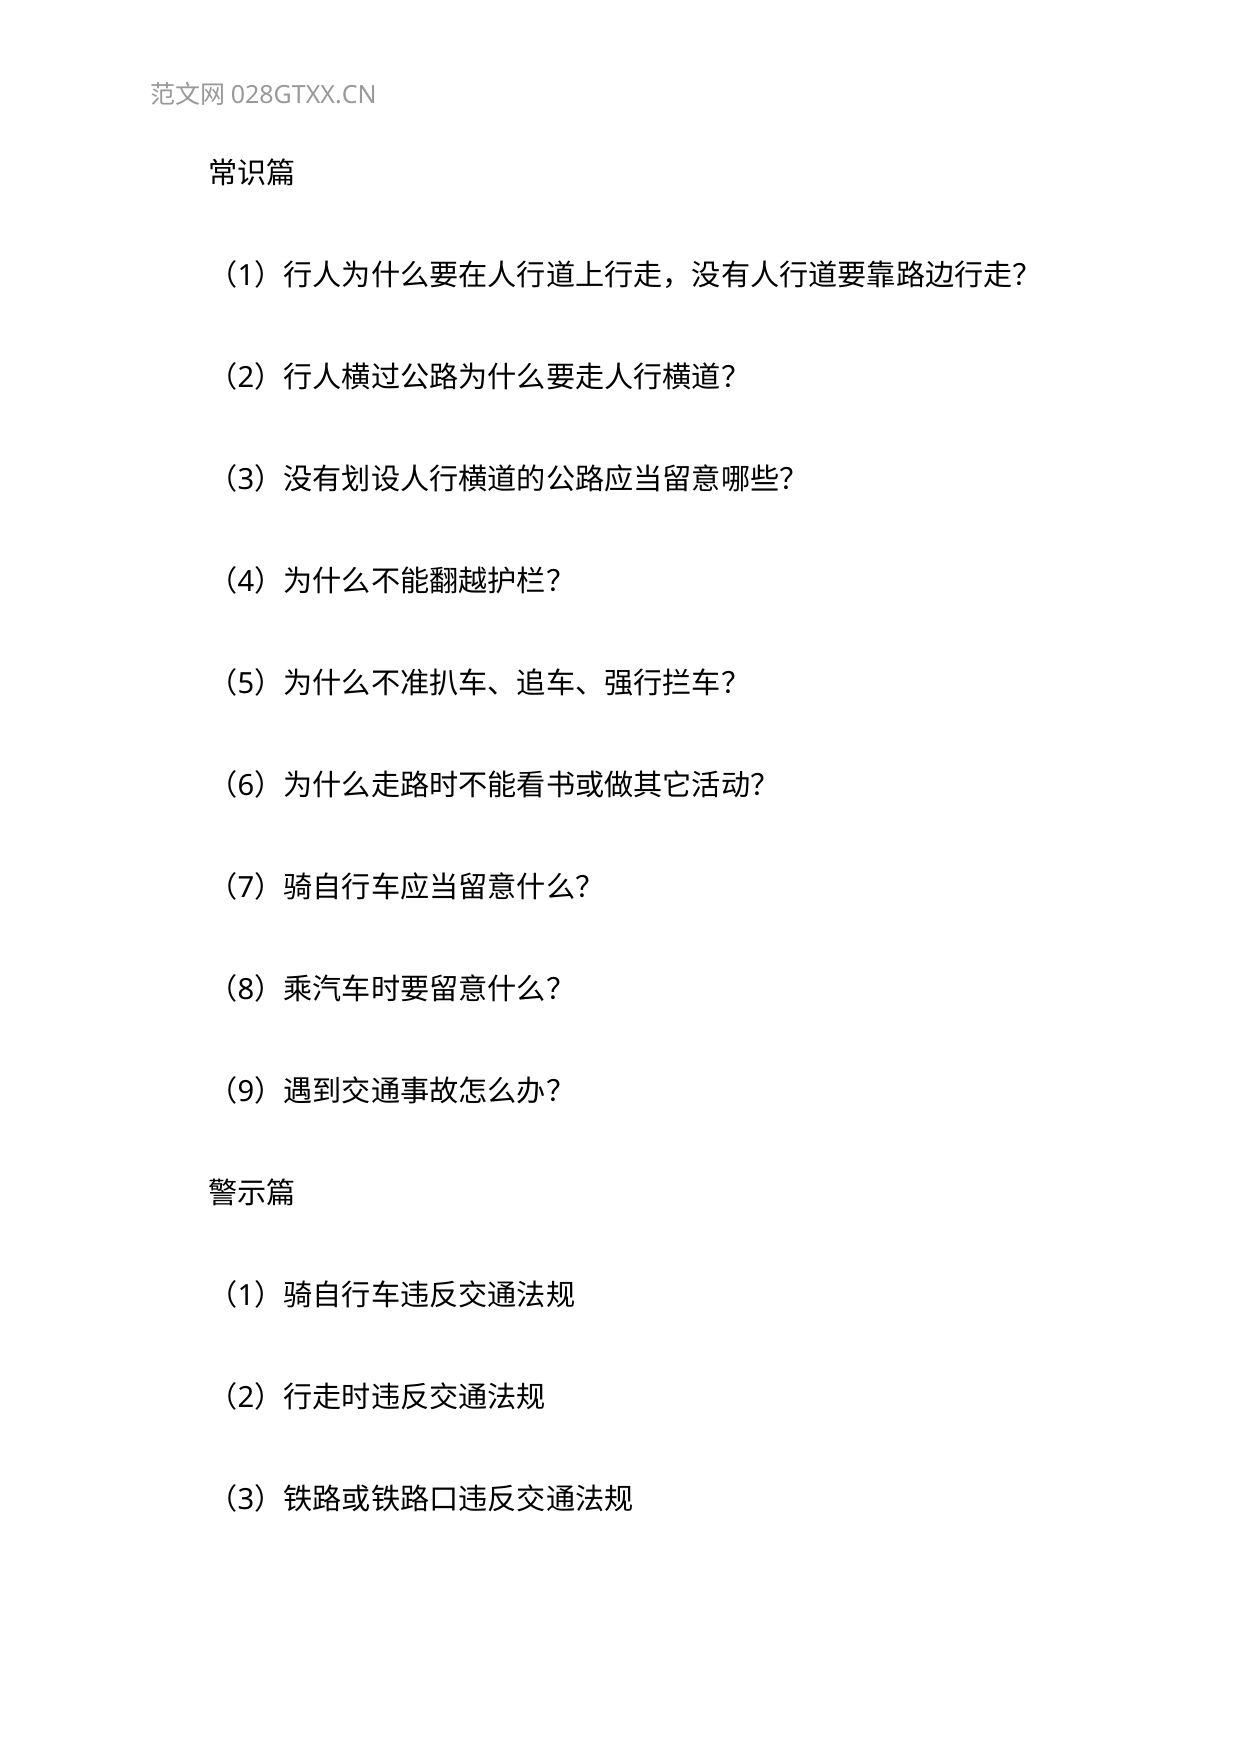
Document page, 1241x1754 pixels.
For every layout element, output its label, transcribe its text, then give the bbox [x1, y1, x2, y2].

text （5）为什么不准扒车、追车、强行拦车？ [150, 660, 1090, 702]
text （9）遇到交通事故怎么办？ [150, 1068, 1090, 1110]
text （1）骑自行车违反交通法规 [150, 1271, 1090, 1314]
text （3）铁路或铁路口违反交通法规 [150, 1475, 1090, 1518]
text （3）没有划设人行横道的公路应当留意哪些？ [150, 456, 1090, 498]
text （2）行人横过公路为什么要走人行横道？ [150, 354, 1090, 396]
text （6）为什么走路时不能看书或做其它活动？ [150, 762, 1090, 804]
text （4）为什么不能翻越护栏？ [150, 558, 1090, 600]
text 常识篇 [150, 150, 1090, 192]
text 警示篇 [150, 1169, 1090, 1212]
text （2）行走时违反交通法规 [150, 1373, 1090, 1416]
text （7）骑自行车应当留意什么？ [150, 864, 1090, 906]
text （8）乘汽车时要留意什么？ [150, 966, 1090, 1008]
text （1）行人为什么要在人行道上行走，没有人行道要靠路边行走？ [150, 252, 1090, 294]
